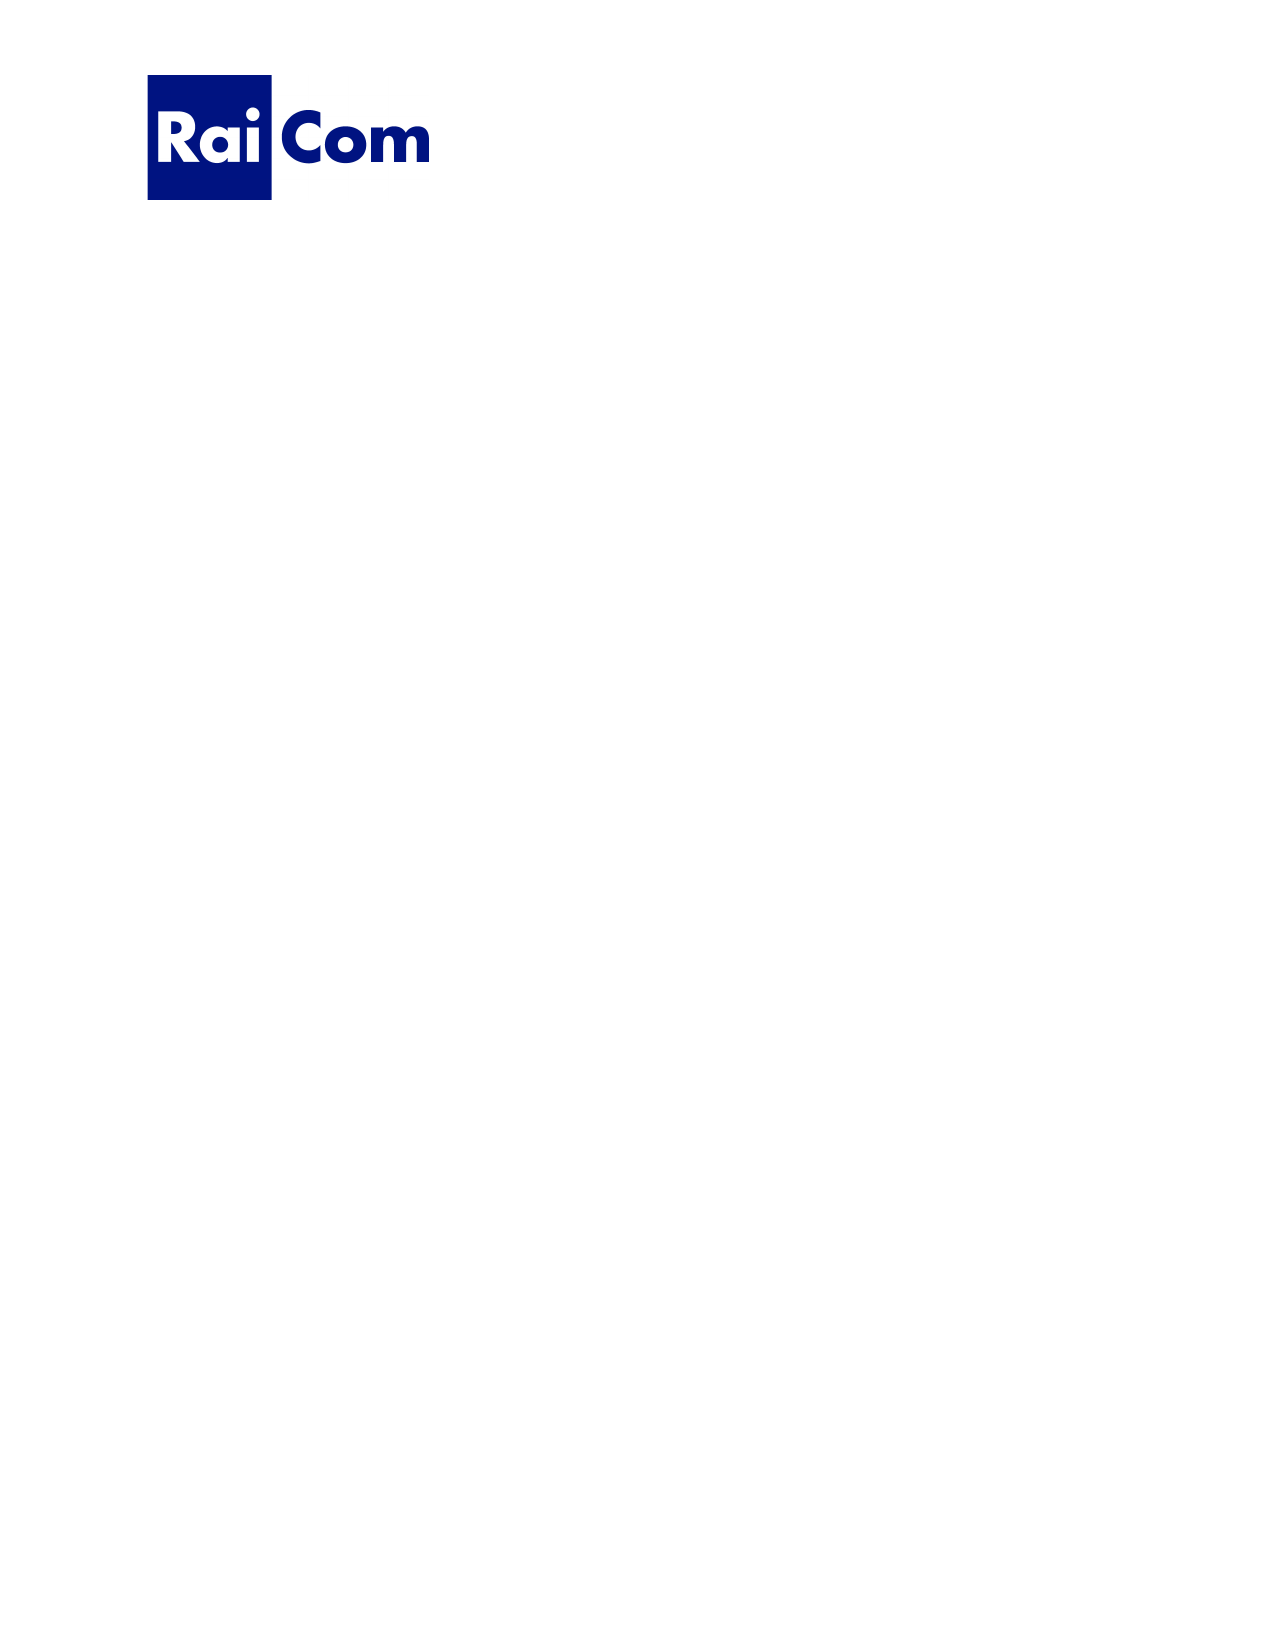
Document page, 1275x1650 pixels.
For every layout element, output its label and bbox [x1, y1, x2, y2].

picture [147, 75, 429, 200]
